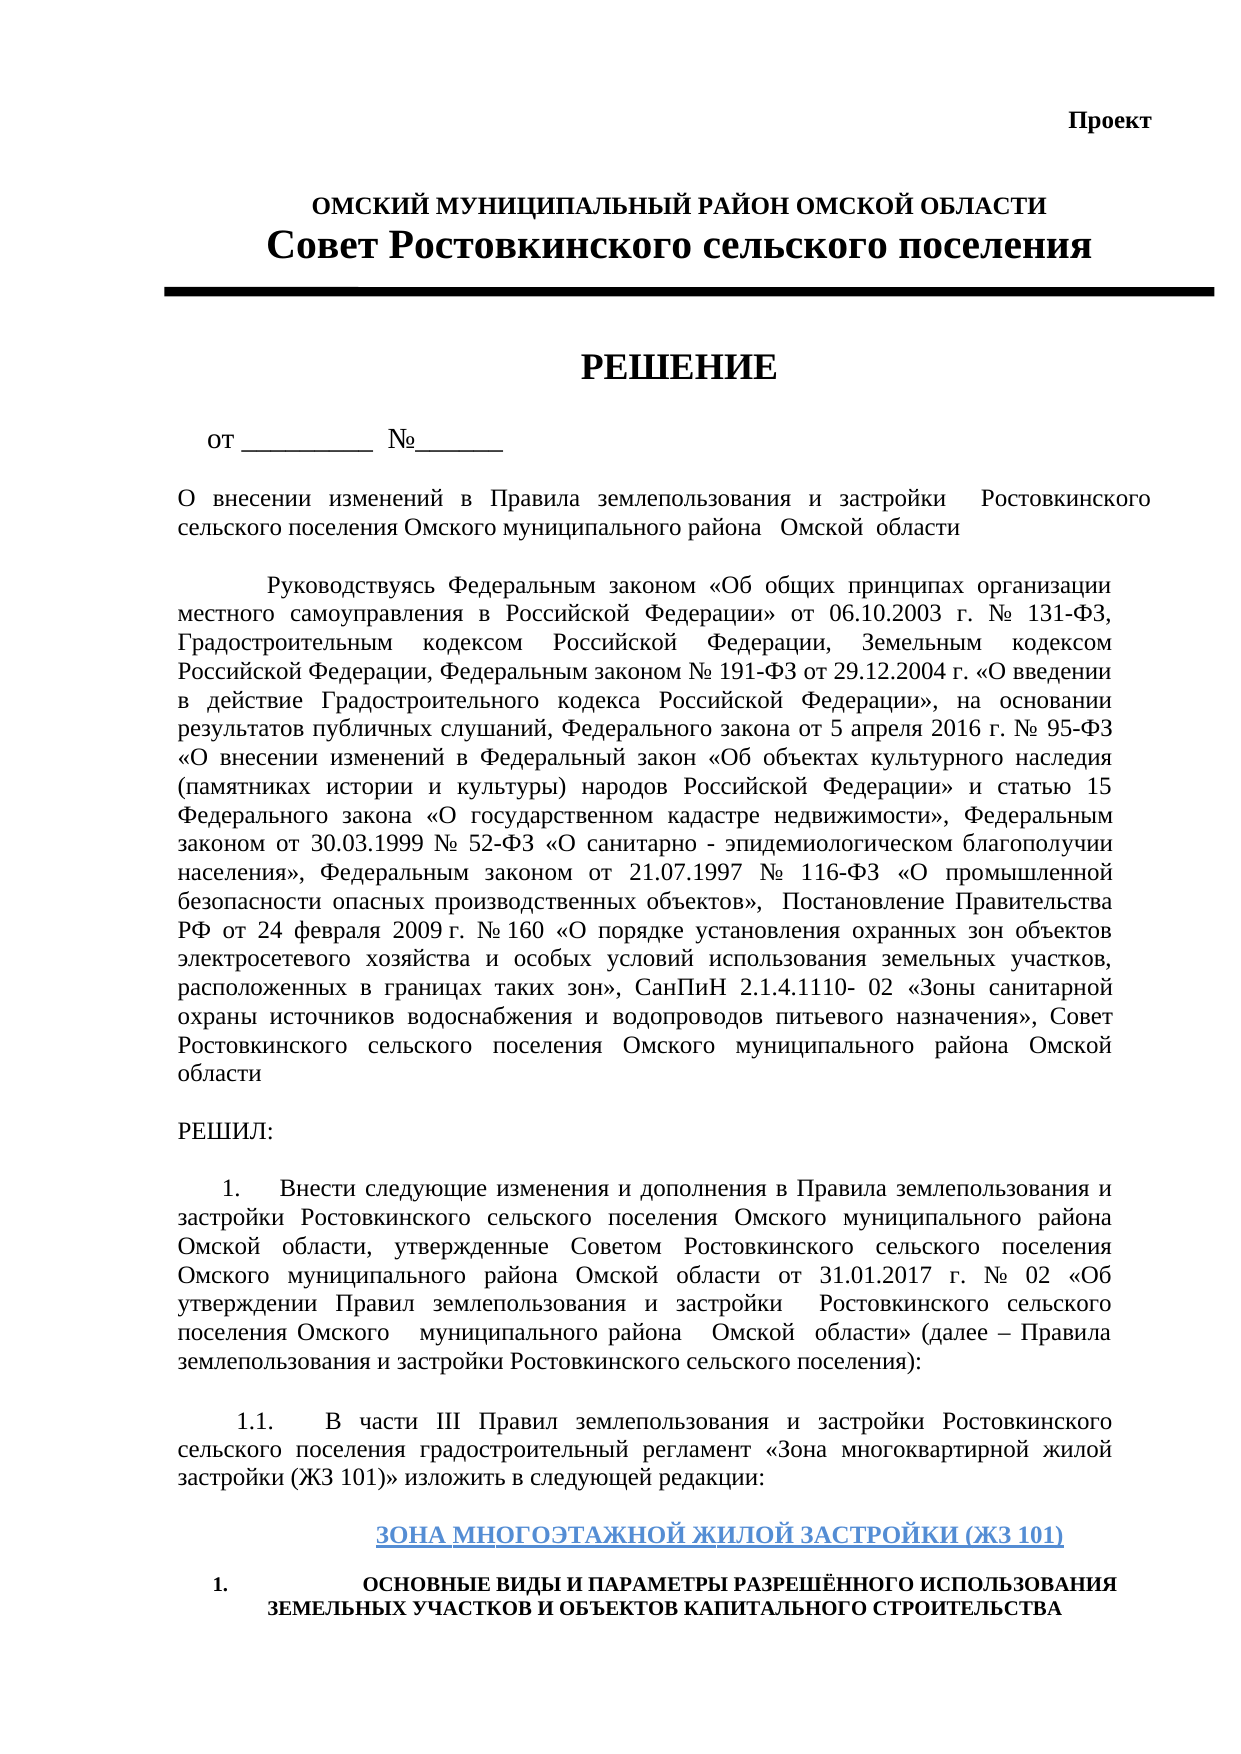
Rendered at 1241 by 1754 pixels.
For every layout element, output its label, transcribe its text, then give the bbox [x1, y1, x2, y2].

text ОМСКИЙ МУНИЦИПАЛЬНЫЙ РАЙОН ОМСКОЙ ОБЛАСТИ [207, 191, 1152, 220]
text Проект [177, 105, 1152, 134]
text от _________ №______ [207, 421, 1152, 455]
text О внесении изменений в Правила землепользования и застройки Ростовкинского сельского поселения Омского муниципального района Омской области [177, 483, 1152, 541]
text ЗОНА МНОГОЭТАЖНОЙ ЖИЛОЙ ЗАСТРОЙКИ (ЖЗ 101) [376, 1519, 1154, 1548]
text РЕШЕНИЕ [207, 344, 1152, 388]
list В части III Правил землепользования и застройки Ростовкинского сельского поселения градостроительный регламент «Зона многоквартирной жилой застройки (ЖЗ 101)» изложить в следующей редакции: [177, 1407, 1113, 1491]
text Руководствуясь Федеральным законом «Об общих принципах организации местного самоуправления в Российской Федерации» от 06.10.2003 г. № 131-ФЗ, Градостроительным кодексом Российской Федерации, Земельным кодексом Российской Федерации, Федеральным законом № 191-ФЗ от 29.12.2004 г. «О введении в действие Градостроительного кодекса Российской Федерации», на основании результатов публичных слушаний, Федерального закона от 5 апреля 2016 г. № 95-ФЗ «О внесении изменений в Федеральный закон «Об объектах культурного наследия (памятниках истории и культуры) народов Российской Федерации» и статью 15 Федерального закона «О государственном кадастре недвижимости», Федеральным законом от 30.03.1999 № 52-ФЗ «О санитарно - эпидемиологическом благополучии населения», Федеральным законом от 21.07.1997 № 116-ФЗ «О промышленной безопасности опасных производственных объектов», Постановление Правительства РФ от 24 февраля 2009 г. № 160 «О порядке установления охранных зон объектов электросетевого хозяйства и особых условий использования земельных участков, расположенных в границах таких зон», СанПиН 2.1.4.1110- 02 «Зоны санитарной охраны источников водоснабжения и водопроводов питьевого назначения», Совет Ростовкинского сельского поселения Омского муниципального района Омской области [177, 570, 1113, 1087]
list ОСНОВНЫЕ ВИДЫ И ПАРАМЕТРЫ РАЗРЕШЁННОГО ИСПОЛЬЗОВАНИЯ ЗЕМЕЛЬНЫХ УЧАСТКОВ И ОБЪЕКТОВ КАПИТАЛЬНОГО СТРОИТЕЛЬСТВА [177, 1572, 1152, 1620]
list Внести следующие изменения и дополнения в Правила землепользования и застройки Ростовкинского сельского поселения Омского муниципального района Омской области, утвержденные Советом Ростовкинского сельского поселения Омского муниципального района Омской области от 31.01.2017 г. № 02 «Об утверждении Правил землепользования и застройки Ростовкинского сельского поселения Омского муниципального района Омской области» (далее – Правила землепользования и застройки Ростовкинского сельского поселения): [177, 1173, 1113, 1375]
text РЕШИЛ: [177, 1116, 1152, 1145]
text Совет Ростовкинского сельского поселения [207, 220, 1152, 268]
